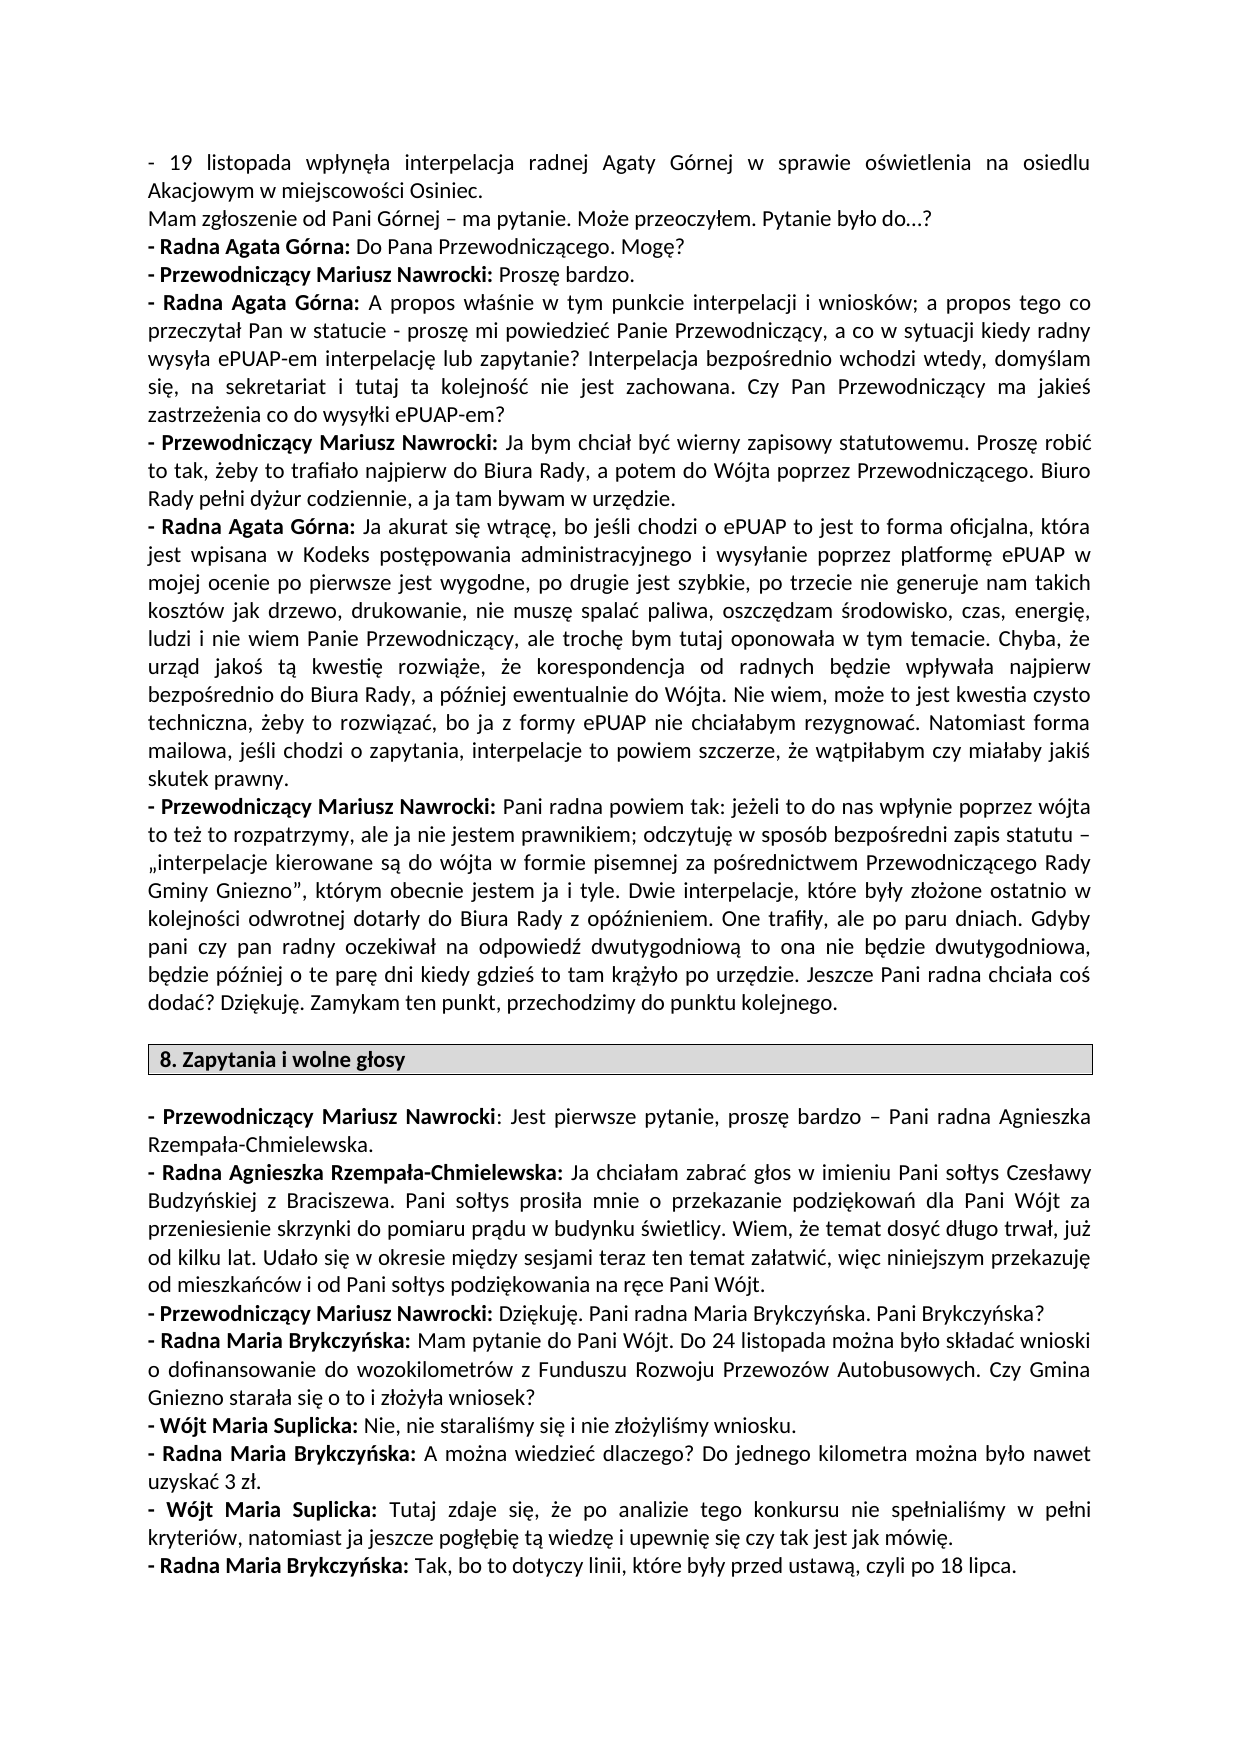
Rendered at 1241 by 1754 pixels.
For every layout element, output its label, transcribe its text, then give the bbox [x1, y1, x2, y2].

text - Radna Maria Brykczyńska: Tak, bo to dotyczy linii, które były przed ustawą, czyli po 18 lipca. [148, 1551, 1092, 1579]
text - Przewodniczący Mariusz Nawrocki: Proszę bardzo. [148, 260, 1092, 288]
text - Radna Agata Górna: Do Pana Przewodniczącego. Mogę? [148, 232, 1092, 260]
text - Radna Maria Brykczyńska: A można wiedzieć dlaczego? Do jednego kilometra można było nawet uzyskać 3 zł. [148, 1439, 1092, 1495]
text - Wójt Maria Suplicka: Nie, nie staraliśmy się i nie złożyliśmy wniosku. [148, 1411, 1092, 1439]
table_header 8. Zapytania i wolne głosy [149, 1045, 1092, 1073]
text - Przewodniczący Mariusz Nawrocki: Pani radna powiem tak: jeżeli to do nas wpłynie poprzez wójta to też to rozpatrzymy, ale ja nie jestem prawnikiem; odczytuję w sposób bezpośredni zapis statutu – „interpelacje kierowane są do wójta w formie pisemnej za pośrednictwem Przewodniczącego Rady Gminy Gniezno”, którym obecnie jestem ja i tyle. Dwie interpelacje, które były złożone ostatnio w kolejności odwrotnej dotarły do Biura Rady z opóźnieniem. One trafiły, ale po paru dniach. Gdyby pani czy pan radny oczekiwał na odpowiedź dwutygodniową to ona nie będzie dwutygodniowa, będzie później o te parę dni kiedy gdzieś to tam krążyło po urzędzie. Jeszcze Pani radna chciała coś dodać? Dziękuję. Zamykam ten punkt, przechodzimy do punktu kolejnego. [148, 792, 1092, 1016]
text - Radna Maria Brykczyńska: Mam pytanie do Pani Wójt. Do 24 listopada można było składać wnioski o dofinansowanie do wozokilometrów z Funduszu Rozwoju Przewozów Autobusowych. Czy Gmina Gniezno starała się o to i złożyła wniosek? [148, 1327, 1092, 1411]
text - Wójt Maria Suplicka: Tutaj zdaje się, że po analizie tego konkursu nie spełnialiśmy w pełni kryteriów, natomiast ja jeszcze pogłębię tą wiedzę i upewnię się czy tak jest jak mówię. [148, 1495, 1092, 1551]
text Mam zgłoszenie od Pani Górnej – ma pytanie. Może przeoczyłem. Pytanie było do…? [148, 204, 1092, 232]
text - Radna Agata Górna: Ja akurat się wtrącę, bo jeśli chodzi o ePUAP to jest to forma oficjalna, która jest wpisana w Kodeks postępowania administracyjnego i wysyłanie poprzez platformę ePUAP w mojej ocenie po pierwsze jest wygodne, po drugie jest szybkie, po trzecie nie generuje nam takich kosztów jak drzewo, drukowanie, nie muszę spalać paliwa, oszczędzam środowisko, czas, energię, ludzi i nie wiem Panie Przewodniczący, ale trochę bym tutaj oponowała w tym temacie. Chyba, że urząd jakoś tą kwestię rozwiąże, że korespondencja od radnych będzie wpływała najpierw bezpośrednio do Biura Rady, a później ewentualnie do Wójta. Nie wiem, może to jest kwestia czysto techniczna, żeby to rozwiązać, bo ja z formy ePUAP nie chciałabym rezygnować. Natomiast forma mailowa, jeśli chodzi o zapytania, interpelacje to powiem szczerze, że wątpiłabym czy miałaby jakiś skutek prawny. [148, 512, 1092, 792]
text - Przewodniczący Mariusz Nawrocki: Jest pierwsze pytanie, proszę bardzo – Pani radna Agnieszka Rzempała-Chmielewska. - Radna Agnieszka Rzempała-Chmielewska: Ja chciałam zabrać głos w imieniu Pani sołtys Czesławy Budzyńskiej z Braciszewa. Pani sołtys prosiła mnie o przekazanie podziękowań dla Pani Wójt za przeniesienie skrzynki do pomiaru prądu w budynku świetlicy. Wiem, że temat dosyć długo trwał, już od kilku lat. Udało się w okresie między sesjami teraz ten temat załatwić, więc niniejszym przekazuję od mieszkańców i od Pani sołtys podziękowania na ręce Pani Wójt. [148, 1075, 1092, 1299]
text - 19 listopada wpłynęła interpelacja radnej Agaty Górnej w sprawie oświetlenia na osiedlu Akacjowym w miejscowości Osiniec. [148, 148, 1092, 204]
text - Radna Agata Górna: A propos właśnie w tym punkcie interpelacji i wniosków; a propos tego co przeczytał Pan w statucie - proszę mi powiedzieć Panie Przewodniczący, a co w sytuacji kiedy radny wysyła ePUAP-em interpelację lub zapytanie? Interpelacja bezpośrednio wchodzi wtedy, domyślam się, na sekretariat i tutaj ta kolejność nie jest zachowana. Czy Pan Przewodniczący ma jakieś zastrzeżenia co do wysyłki ePUAP-em? [148, 288, 1092, 428]
text - Przewodniczący Mariusz Nawrocki: Dziękuję. Pani radna Maria Brykczyńska. Pani Brykczyńska? [148, 1299, 1092, 1327]
text - Przewodniczący Mariusz Nawrocki: Ja bym chciał być wierny zapisowy statutowemu. Proszę robić to tak, żeby to trafiało najpierw do Biura Rady, a potem do Wójta poprzez Przewodniczącego. Biuro Rady pełni dyżur codziennie, a ja tam bywam w urzędzie. [148, 428, 1092, 512]
